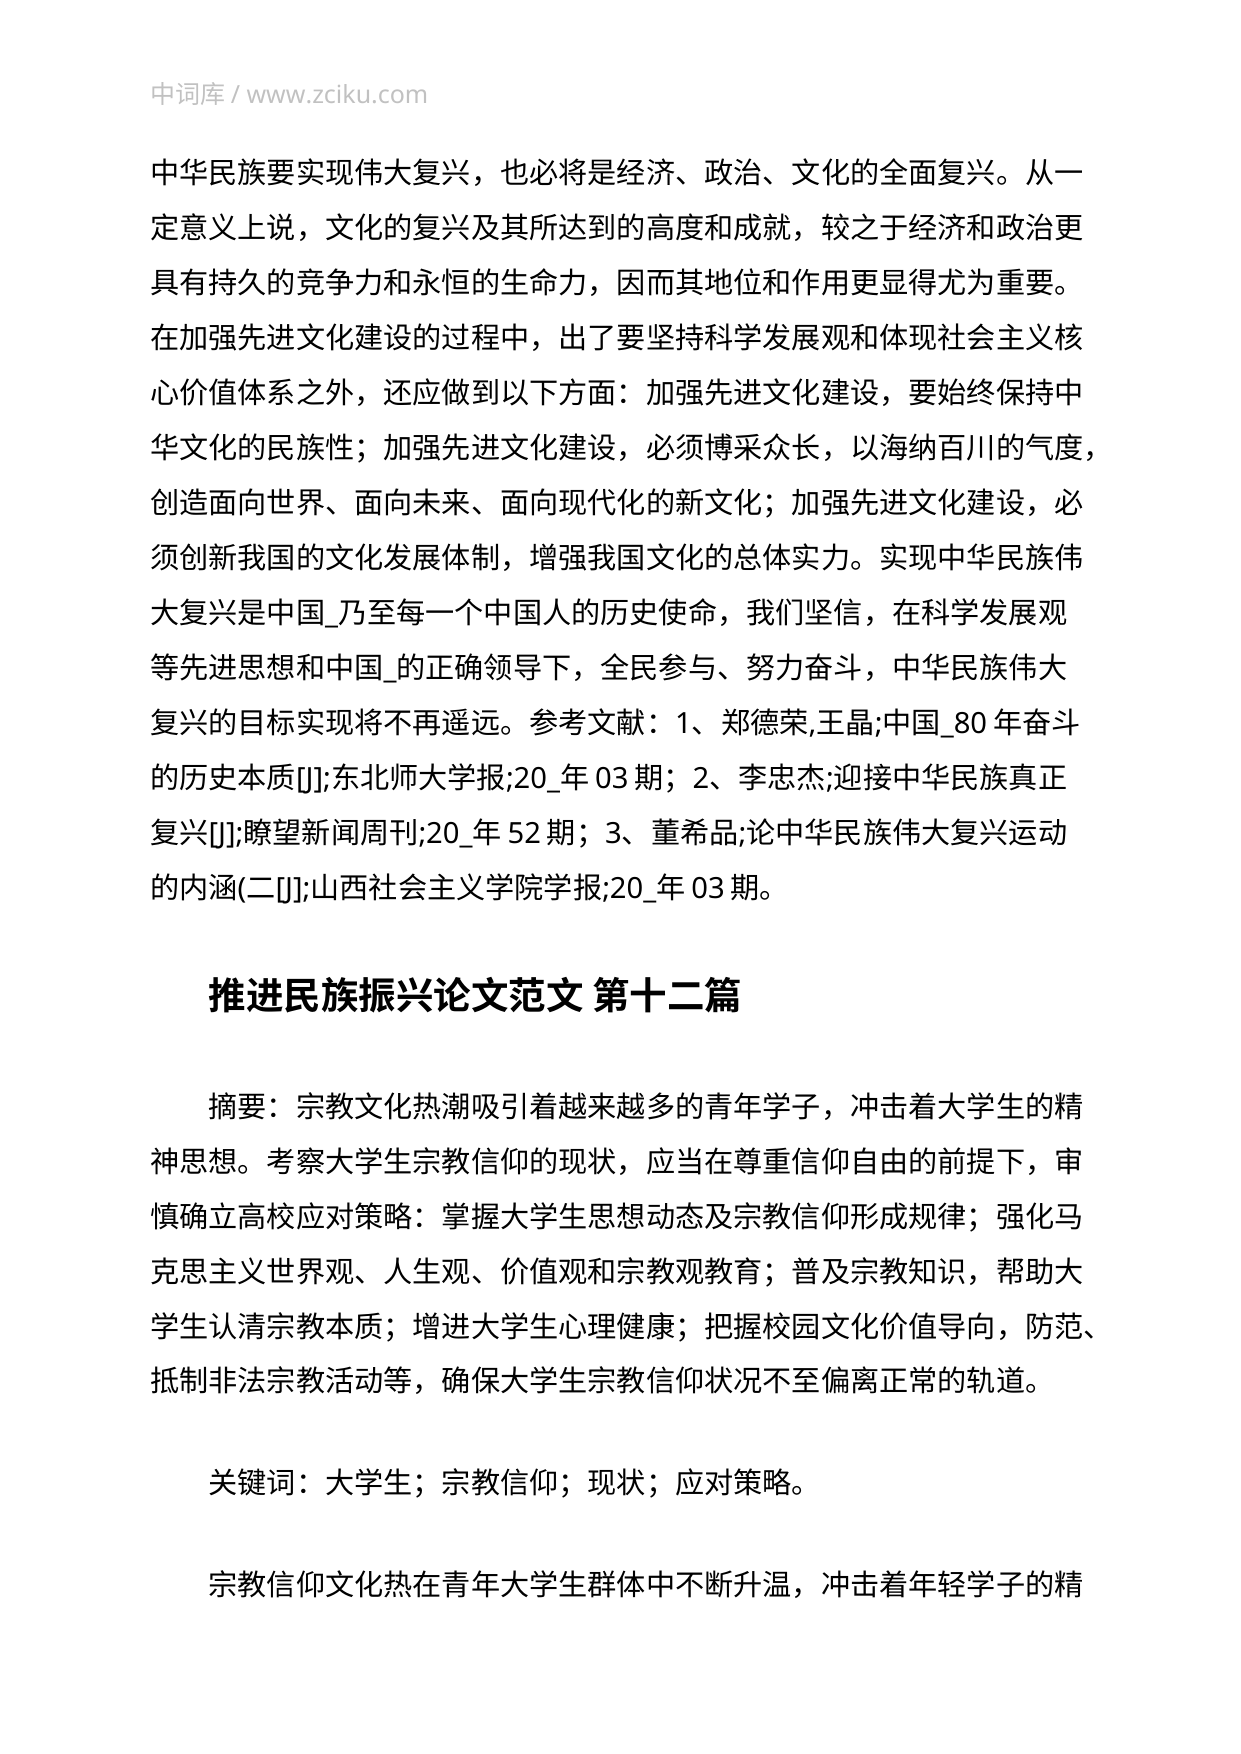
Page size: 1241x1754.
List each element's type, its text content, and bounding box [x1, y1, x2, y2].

text 摘要：宗教文化热潮吸引着越来越多的青年学子，冲击着大学生的精神思想。考察大学生宗教信仰的现状，应当在尊重信仰自由的前提下，审慎确立高校应对策略：掌握大学生思想动态及宗教信仰形成规律；强化马克思主义世界观、人生观、价值观和宗教观教育；普及宗教知识，帮助大学生认清宗教本质；增进大学生心理健康；把握校园文化价值导向，防范、抵制非法宗教活动等，确保大学生宗教信仰状况不至偏离正常的轨道。 [150, 1083, 1090, 1400]
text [150, 150, 1090, 907]
text 关键词：大学生；宗教信仰；现状；应对策略。 [150, 1460, 1090, 1502]
text 推进民族振兴论文范文 第十二篇 [150, 966, 1090, 1020]
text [150, 1562, 1090, 1604]
